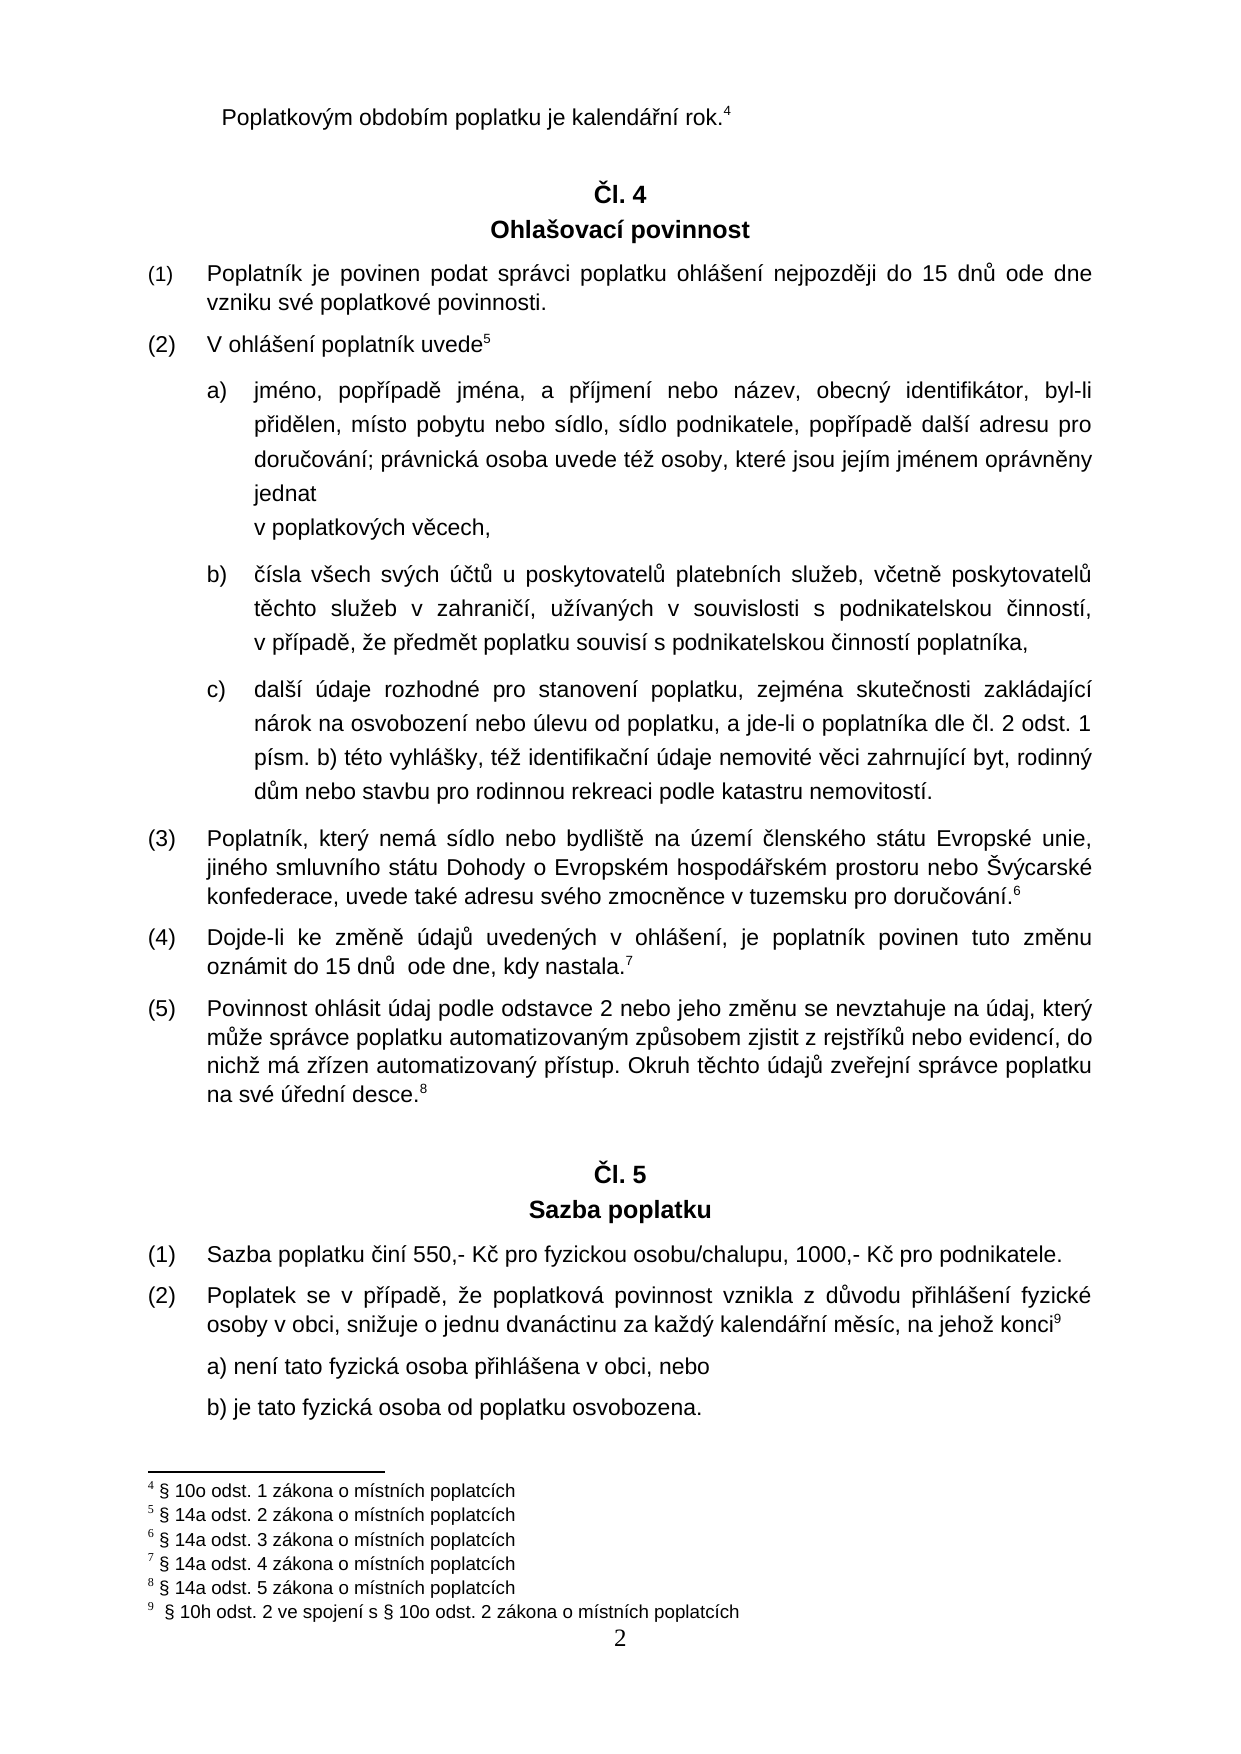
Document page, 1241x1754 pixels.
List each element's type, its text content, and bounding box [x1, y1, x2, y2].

list Sazba poplatku činí 550,- Kč pro fyzickou osobu/chalupu, 1000,- Kč pro podnikatele. [148, 1241, 1093, 1267]
text Čl. 5 [148, 1160, 1093, 1189]
text a) není tato fyzická osoba přihlášena v obci, nebo [207, 1353, 1093, 1379]
text Ohlašovací povinnost [148, 215, 1093, 243]
list jméno, popřípadě jména, a příjmení nebo název, obecný identifikátor, byl-li přidělen, místo pobytu nebo sídlo, sídlo podnikatele, popřípadě další adresu pro doručování; právnická osoba uvede též osoby, které jsou jejím jménem oprávněny jednat v poplatkových věcech, [207, 377, 1093, 540]
text Sazba poplatku [148, 1195, 1093, 1224]
list Poplatník je povinen podat správci poplatku ohlášení nejpozději do 15 dnů ode dne vzniku své poplatkové povinnosti. [148, 260, 1093, 316]
list Dojde-li ke změně údajů uvedených v ohlášení, je poplatník povinen tuto změnu oznámit do 15 dnů ode dne, kdy nastala. [148, 924, 1093, 979]
list Poplatník, který nemá sídlo nebo bydliště na území členského státu Evropské unie, jiného smluvního státu Dohody o Evropském hospodářském prostoru nebo Švýcarské konfederace, uvede také adresu svého zmocněnce v tuzemsku pro doručování. [148, 825, 1093, 909]
list další údaje rozhodné pro stanovení poplatku, zejména skutečnosti zakládající nárok na osvobození nebo úlevu od poplatku, a jde-li o poplatníka dle čl. 2 odst. 1 písm. b) této vyhlášky, též identifikační údaje nemovité věci zahrnující byt, rodinný dům nebo stavbu pro rodinnou rekreaci podle katastru nemovitostí. [207, 676, 1093, 804]
list Povinnost ohlásit údaj podle odstavce 2 nebo jeho změnu se nevztahuje na údaj, který může správce poplatku automatizovaným způsobem zjistit z rejstříků nebo evidencí, do nichž má zřízen automatizovaný přístup. Okruh těchto údajů zveřejní správce poplatku na své úřední desce. [148, 994, 1093, 1108]
text Poplatkovým obdobím poplatku je kalendářní rok. [148, 103, 1093, 130]
list V ohlášení poplatník uvede [148, 331, 1093, 357]
list Poplatek se v případě, že poplatková povinnost vznikla z důvodu přihlášení fyzické osoby v obci, snižuje o jednu dvanáctinu za každý kalendářní měsíc, na jehož konci [148, 1282, 1093, 1338]
text Čl. 4 [148, 180, 1093, 208]
list čísla všech svých účtů u poskytovatelů platebních služeb, včetně poskytovatelů těchto služeb v zahraničí, užívaných v souvislosti s podnikatelskou činností, v případě, že předmět poplatku souvisí s podnikatelskou činností poplatníka, [207, 561, 1093, 655]
text b) je tato fyzická osoba od poplatku osvobozena. [207, 1394, 1093, 1421]
